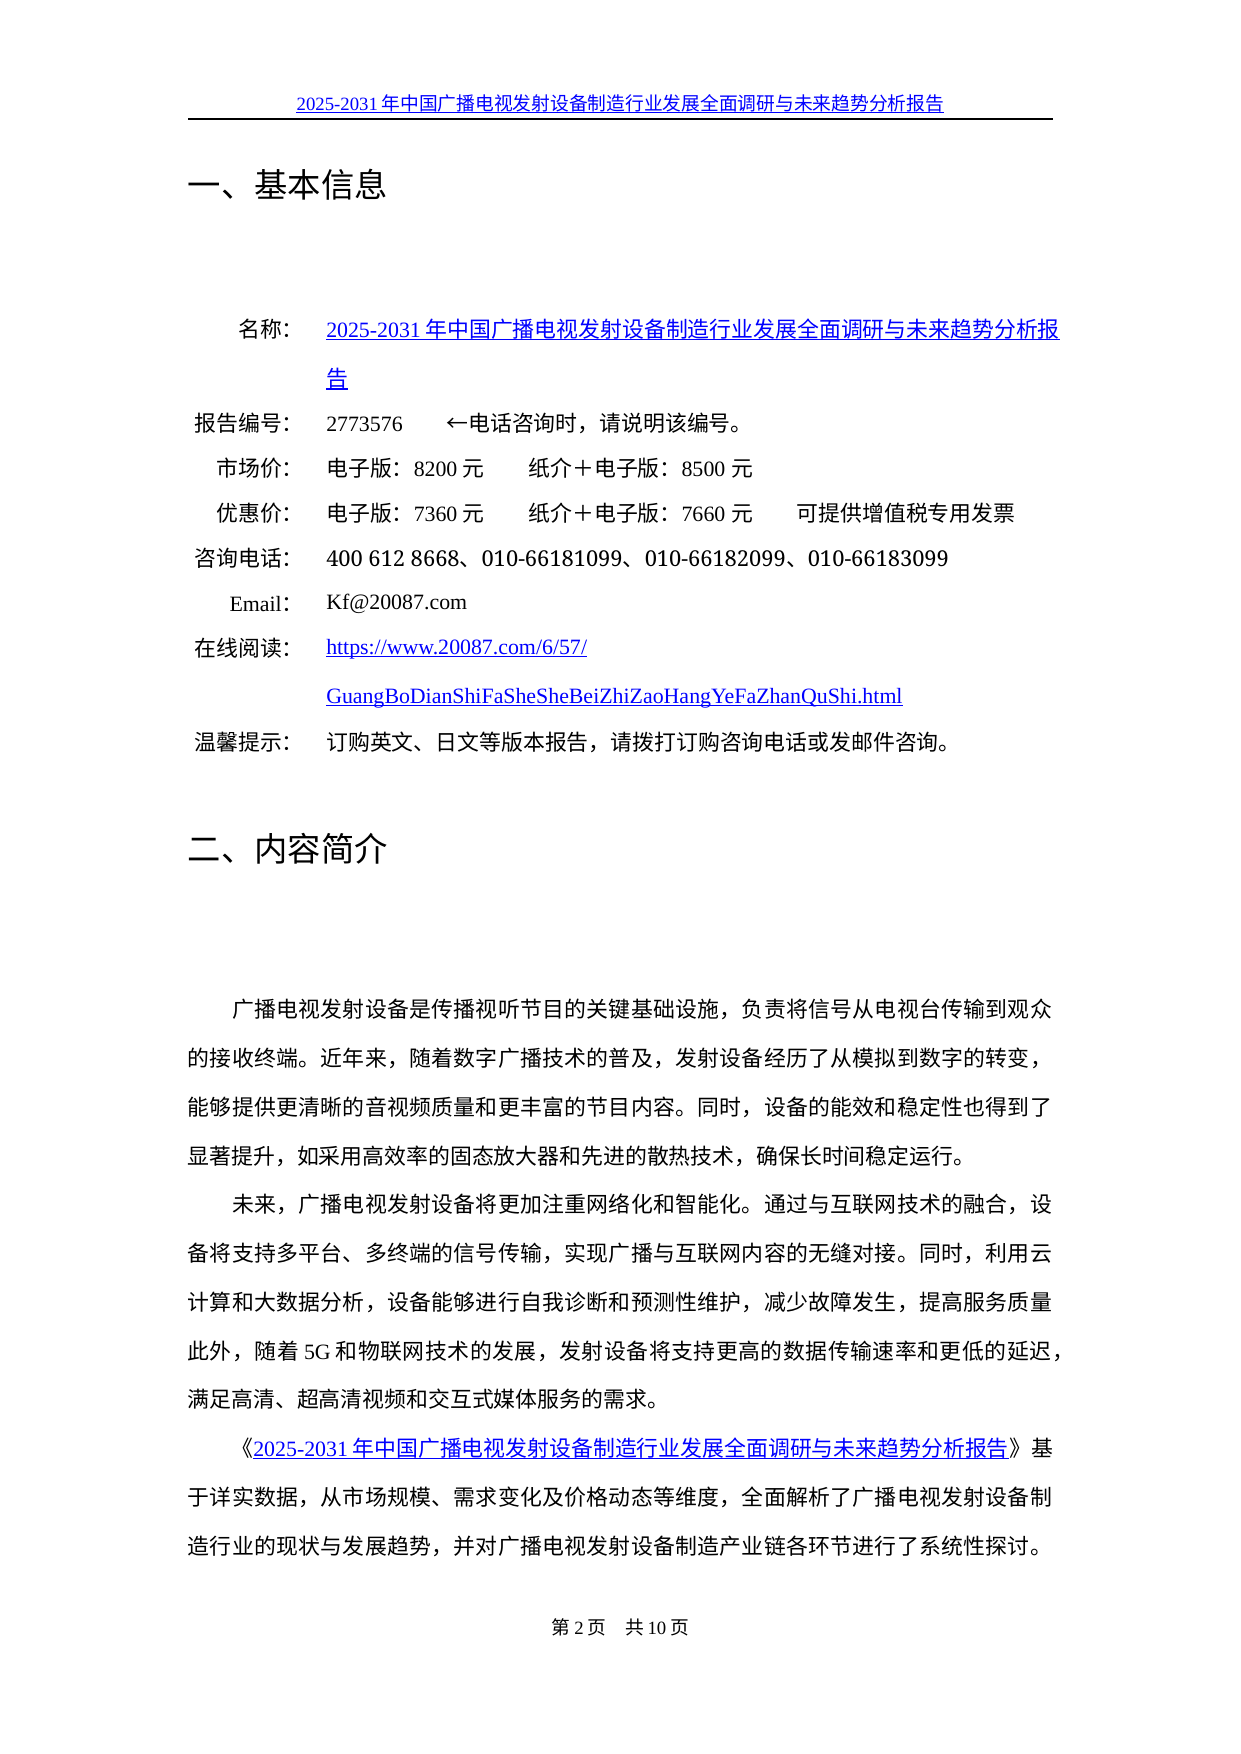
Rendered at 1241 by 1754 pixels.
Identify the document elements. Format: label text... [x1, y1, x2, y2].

table_cell Kf@20087.com [315, 585, 1073, 630]
title 二、内容简介 [187, 814, 1053, 879]
table_cell 报告编号： [167, 405, 315, 450]
table_cell 温馨提示： [167, 724, 315, 769]
table_cell 优惠价： [167, 495, 315, 540]
table_cell [315, 630, 1073, 724]
table_header 2025-2031年中国广播电视发射设备制造行业发展全面调研与未来趋势分析报告 [315, 312, 1073, 405]
table_header 名称： [167, 312, 315, 405]
table_cell 2773576 ←电话咨询时，请说明该编号。 [315, 405, 1073, 450]
table_cell 订购英文、日文等版本报告，请拨打订购咨询电话或发邮件咨询。 [315, 724, 1073, 769]
table_cell 400 612 8668、010-66181099、010-66182099、010-66183099 [315, 540, 1073, 585]
title 一、基本信息 [187, 150, 1053, 215]
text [187, 992, 1053, 1561]
table_cell 在线阅读： [167, 630, 315, 724]
table_cell Email： [167, 585, 315, 630]
table_cell 电子版：7360 元 纸介＋电子版：7660 元 可提供增值税专用发票 [315, 495, 1073, 540]
table_cell 电子版：8200 元 纸介＋电子版：8500 元 [315, 450, 1073, 495]
table_cell 咨询电话： [167, 540, 315, 585]
table_cell 市场价： [167, 450, 315, 495]
